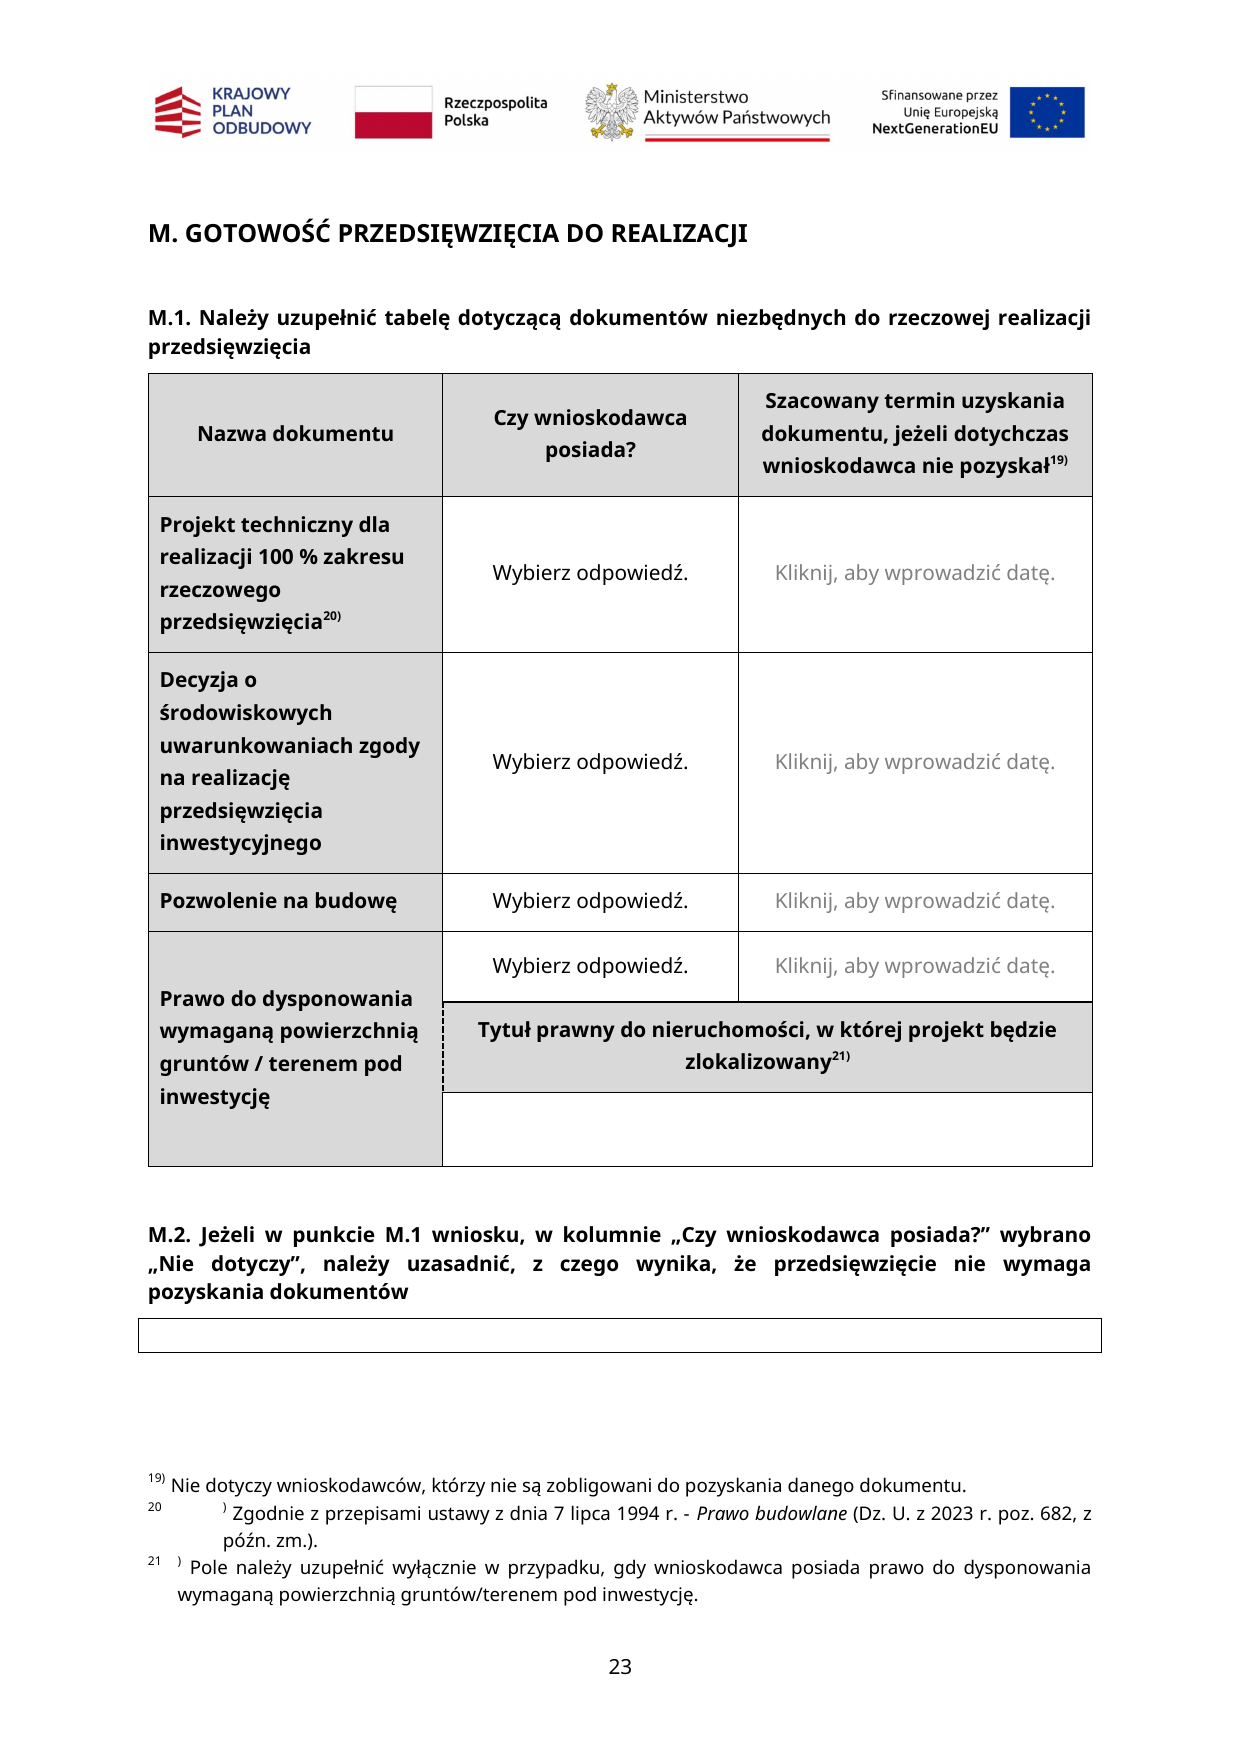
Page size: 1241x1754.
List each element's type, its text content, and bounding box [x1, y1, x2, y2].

subtitle M.1. Należy uzupełnić tabelę dotyczącą dokumentów niezbędnych do rzeczowej realizacji przedsięwzięcia [148, 303, 1093, 360]
table_cell Tytuł prawny do nieruchomości, w której projekt będzie zlokalizowany) [443, 1003, 1092, 1092]
table_header Czy wnioskodawca posiada? [443, 374, 738, 496]
table_cell Decyzja o środowiskowych uwarunkowaniach zgody na realizację przedsięwzięcia inwestycyjnego [149, 653, 442, 873]
table_cell Projekt techniczny dla realizacji 100 % zakresu rzeczowego przedsięwzięcia) [149, 497, 442, 652]
table_cell [443, 1093, 1092, 1166]
table_header Nazwa dokumentu [149, 374, 442, 496]
table_header Szacowany termin uzyskania dokumentu, jeżeli dotychczas wnioskodawca nie pozyskał) [739, 374, 1092, 496]
table_cell Prawo do dysponowania wymaganą powierzchnią gruntów / terenem pod inwestycję [149, 932, 443, 1166]
picture [147, 73, 1093, 151]
subtitle M.2. Jeżeli w punkcie M.1 wniosku, w kolumnie „Czy wnioskodawca posiada?” wybrano „Nie dotyczy”, należy uzasadnić, z czego wynika, że przedsięwzięcie nie wymaga pozyskania dokumentów [148, 1220, 1093, 1306]
subtitle M. GOTOWOŚĆ PRZEDSIĘWZIĘCIA DO REALIZACJI [148, 216, 1093, 250]
table_cell Pozwolenie na budowę [149, 874, 442, 931]
